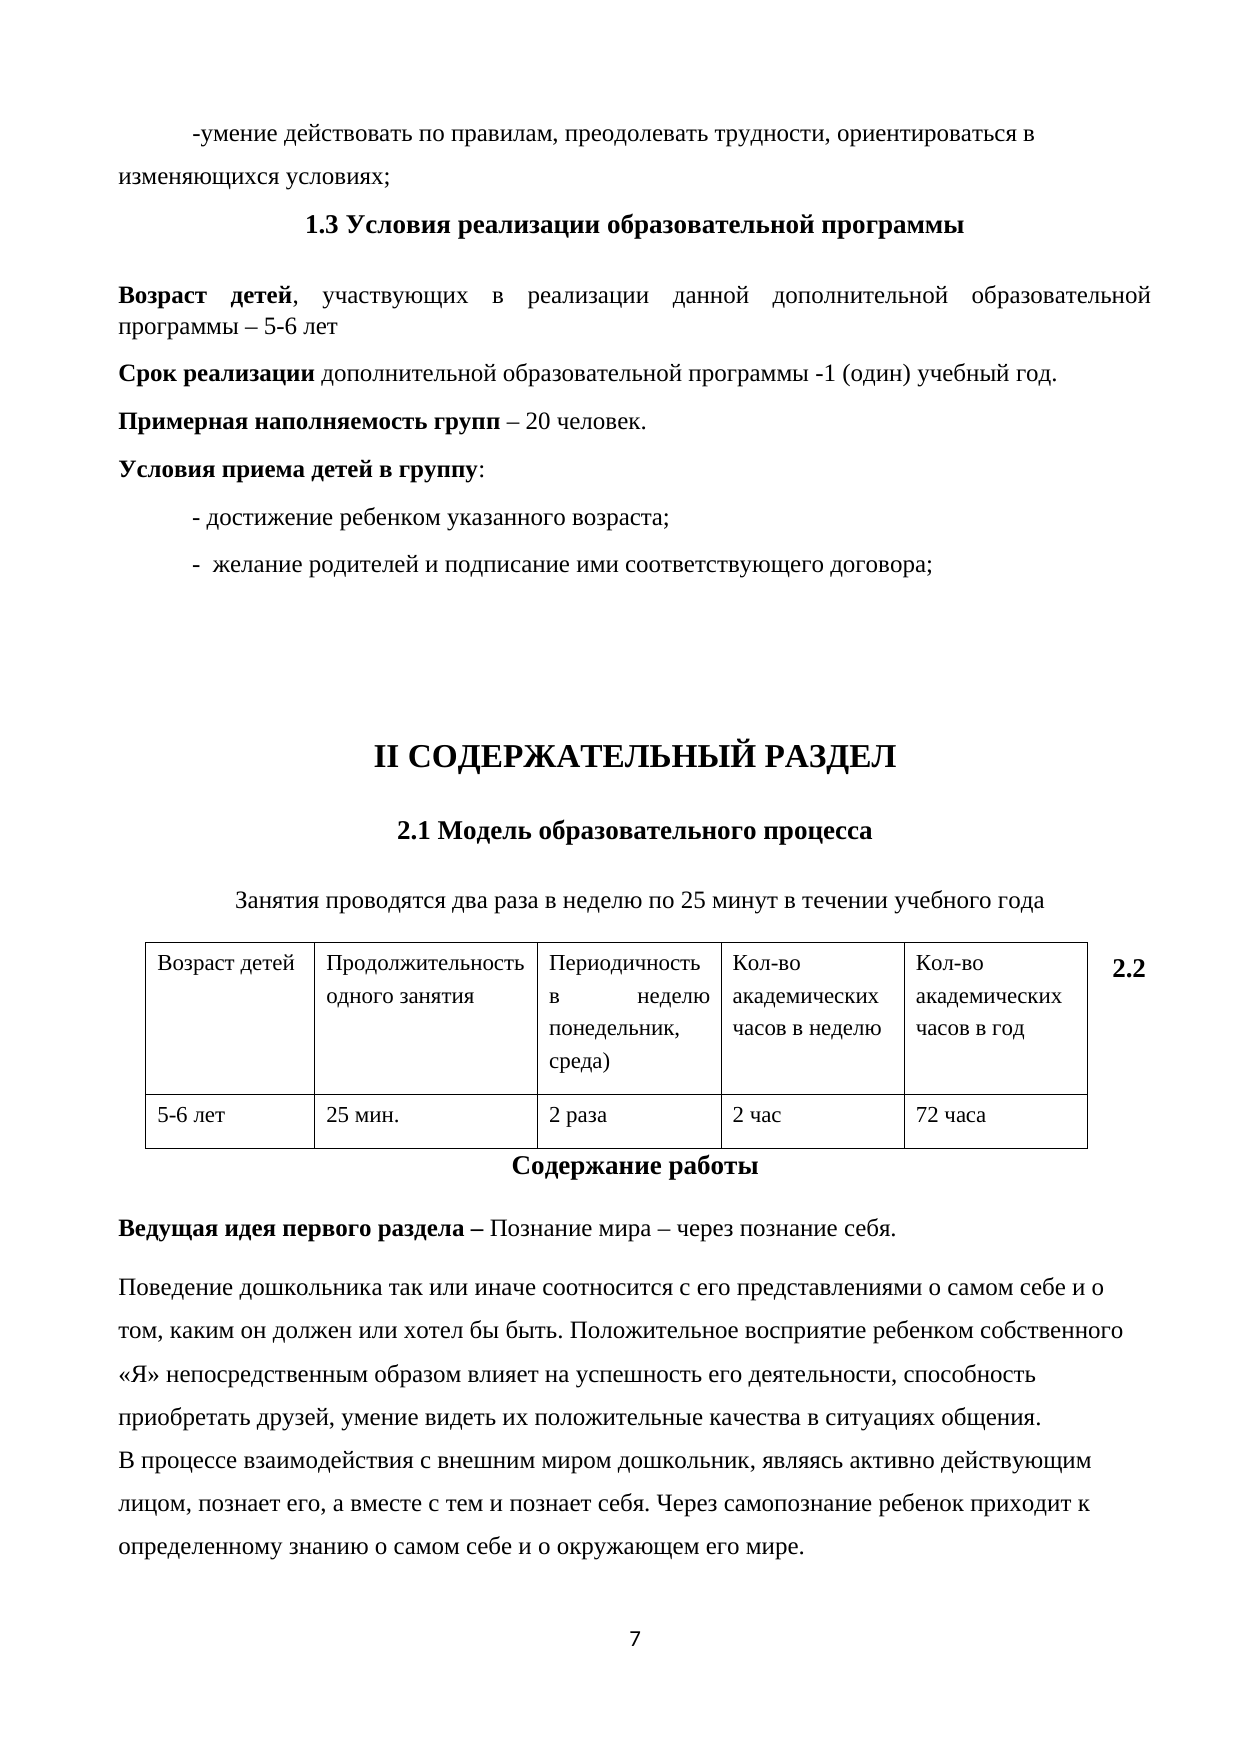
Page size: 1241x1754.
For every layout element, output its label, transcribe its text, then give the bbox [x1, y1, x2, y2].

text Возраст детей, участвующих в реализации данной дополнительной образовательной программы – 5-6 лет [118, 280, 1152, 339]
text В процессе взаимодействия с внешним миром дошкольник, являясь активно действующим лицом, познает его, а вместе с тем и познает себя. Через самопознание ребенок приходит к определенному знанию о самом себе и о окружающем его мире. [118, 1445, 1152, 1560]
table_cell 25 мин. [315, 1095, 537, 1148]
text II СОДЕРЖАТЕЛЬНЫЙ РАЗДЕЛ [118, 736, 1152, 774]
text Условия приема детей в группу: [118, 454, 1152, 483]
text Срок реализации дополнительной образовательной программы -1 (один) учебный год. [118, 358, 1152, 387]
table_header Продолжительность одного занятия [315, 943, 537, 1094]
table_header Кол-во академических часов в год [905, 943, 1087, 1094]
table_cell 2 раза [538, 1095, 721, 1148]
text - достижение ребенком указанного возраста; [118, 502, 1152, 530]
text Поведение дошкольника так или иначе соотносится с его представлениями о самом себе и о том, каким он должен или хотел бы быть. Положительное восприятие ребенком собственного «Я» непосредственным образом влияет на успешность его деятельности, способность приобретать друзей, умение видеть их положительные качества в ситуациях общения. [118, 1272, 1152, 1431]
text 1.3 Условия реализации образовательной программы [118, 208, 1152, 240]
table_header Кол-во академических часов в неделю [722, 943, 904, 1094]
text 2.1 Модель образовательного процесса [118, 814, 1152, 846]
text Ведущая идея первого раздела – Познание мира – через познание себя. [118, 1213, 1152, 1241]
table_cell 2 час [722, 1095, 904, 1148]
text -умение действовать по правилам, преодолевать трудности, ориентироваться в изменяющихся условиях; [118, 118, 1152, 190]
text Примерная наполняемость групп – 20 человек. [118, 406, 1152, 435]
table_cell 72 часа [905, 1095, 1087, 1148]
text Занятия проводятся два раза в неделю по 25 минут в течении учебного года [162, 886, 1137, 914]
table_header Периодичность в неделю понедельник, среда) [538, 943, 721, 1094]
text 2.2 Содержание работы [118, 952, 1152, 1181]
table_cell 5-6 лет [146, 1095, 314, 1148]
text - желание родителей и подписание ими соответствующего договора; [118, 549, 1152, 578]
table_header Возраст детей [146, 943, 314, 1094]
